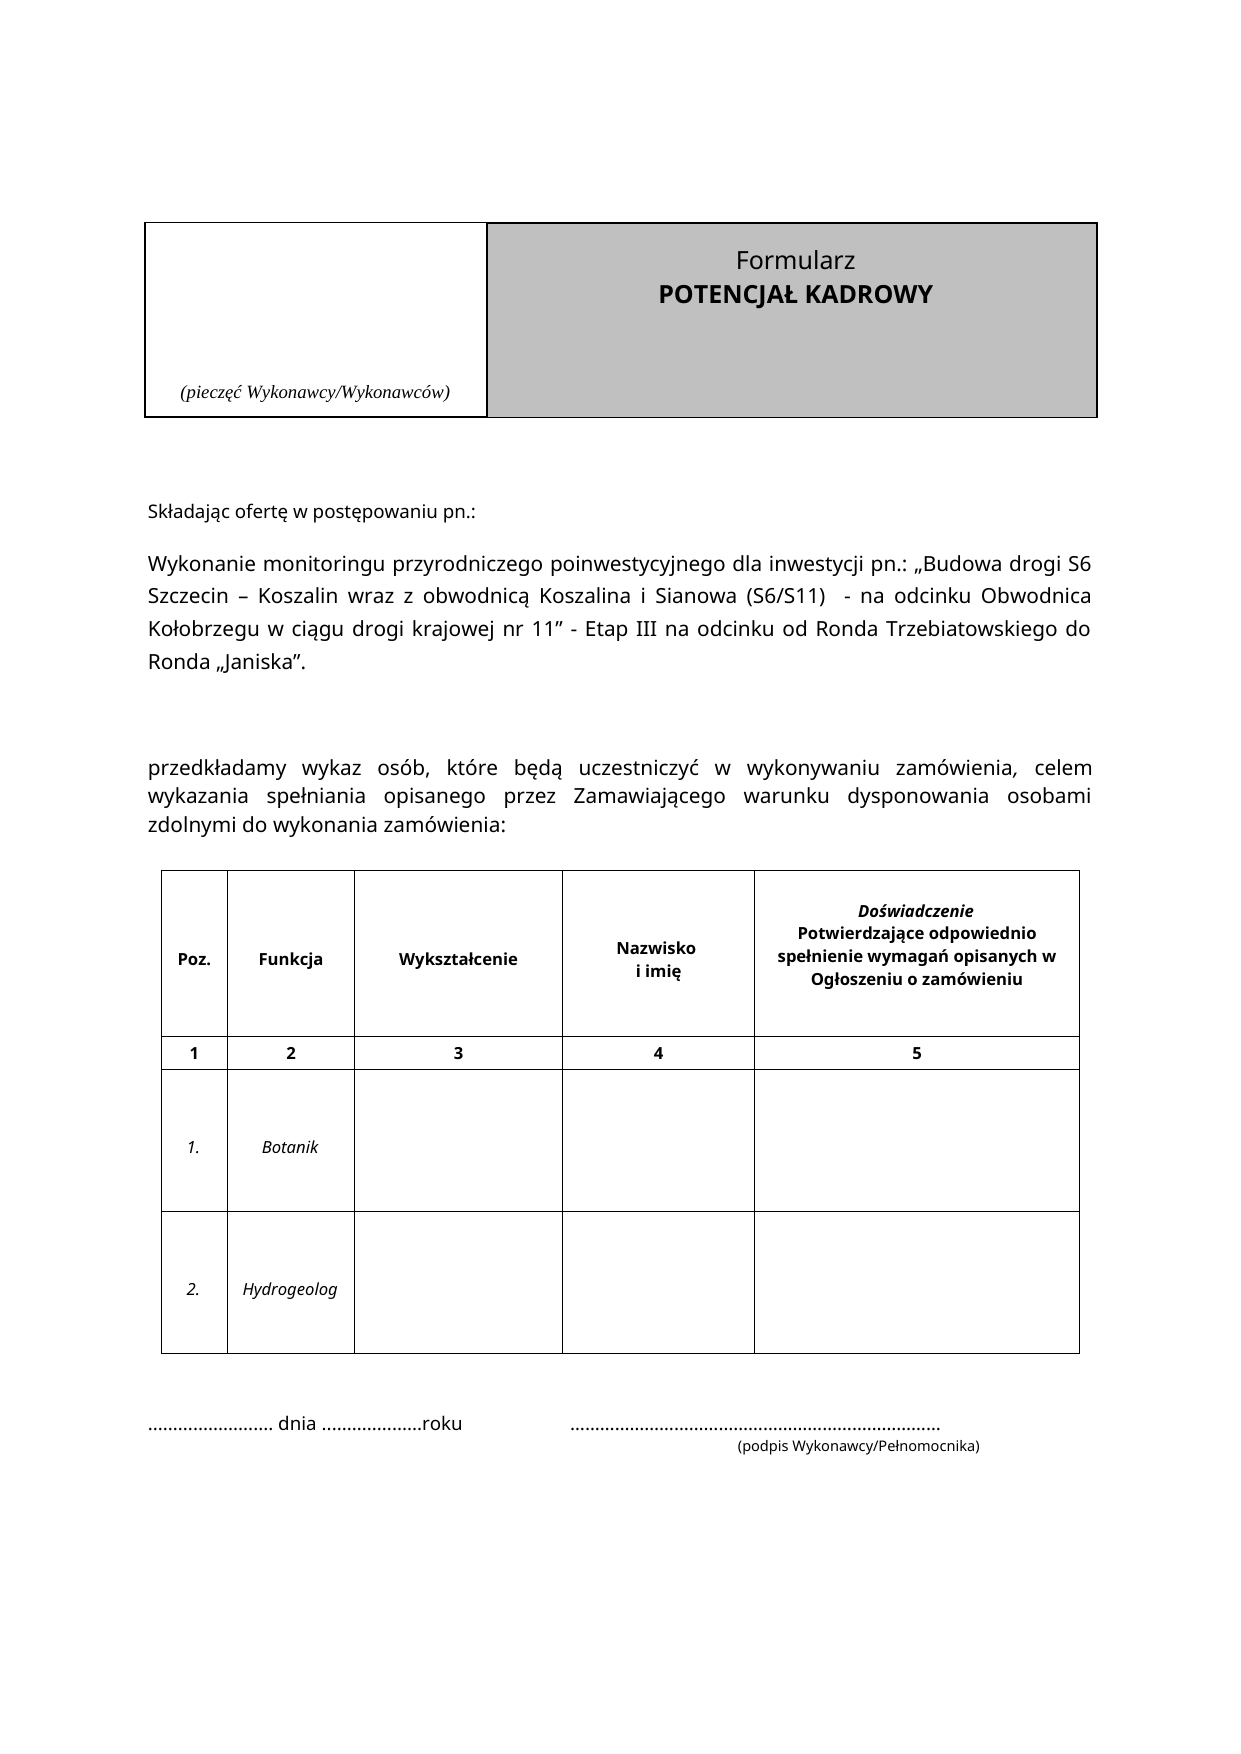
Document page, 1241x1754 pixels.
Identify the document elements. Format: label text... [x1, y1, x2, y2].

table_cell [755, 1212, 1079, 1353]
table_header Poz. [162, 871, 227, 1036]
table_cell Hydrogeolog [228, 1212, 354, 1353]
text Składając ofertę w postępowaniu pn.: [148, 498, 1093, 523]
table_cell 4 [563, 1037, 754, 1069]
table_cell 2. [162, 1212, 227, 1353]
table_cell 1 [162, 1037, 227, 1069]
text (podpis Wykonawcy/Pełnomocnika) [664, 1436, 1093, 1456]
table_cell Botanik [228, 1070, 354, 1211]
table_header Nazwisko i imię [563, 871, 754, 1036]
table_cell [755, 1070, 1079, 1211]
table_cell 5 [755, 1037, 1079, 1069]
text ......................... dnia ....................roku ………………………………………………………………… [148, 1411, 1093, 1436]
table_header Wykształcenie [355, 871, 562, 1036]
text przedkładamy wykaz osób, które będą uczestniczyć w wykonywaniu zamówienia, celem wykazania spełniania opisanego przez Zamawiającego warunku dysponowania osobami zdolnymi do wykonania zamówienia: [148, 753, 1093, 838]
table_cell [563, 1070, 754, 1211]
table_cell 1. [162, 1070, 227, 1211]
text Wykonanie monitoringu przyrodniczego poinwestycyjnego dla inwestycji pn.: „Budowa drogi S6 Szczecin – Koszalin wraz z obwodnicą Koszalina i Sianowa (S6/S11) - na odcinku Obwodnica Kołobrzegu w ciągu drogi krajowej nr 11” - Etap III na odcinku od Ronda Trzebiatowskiego do Ronda „Janiska”. [148, 549, 1093, 675]
table_header Funkcja [228, 871, 354, 1036]
table_cell 2 [228, 1037, 354, 1069]
table_cell [563, 1212, 754, 1353]
table_header Doświadczenie Potwierdzające odpowiednio spełnienie wymagań opisanych w Ogłoszeniu o zamówieniu [755, 871, 1079, 1036]
table_cell [355, 1212, 562, 1353]
table_cell 3 [355, 1037, 562, 1069]
table_cell [355, 1070, 562, 1211]
